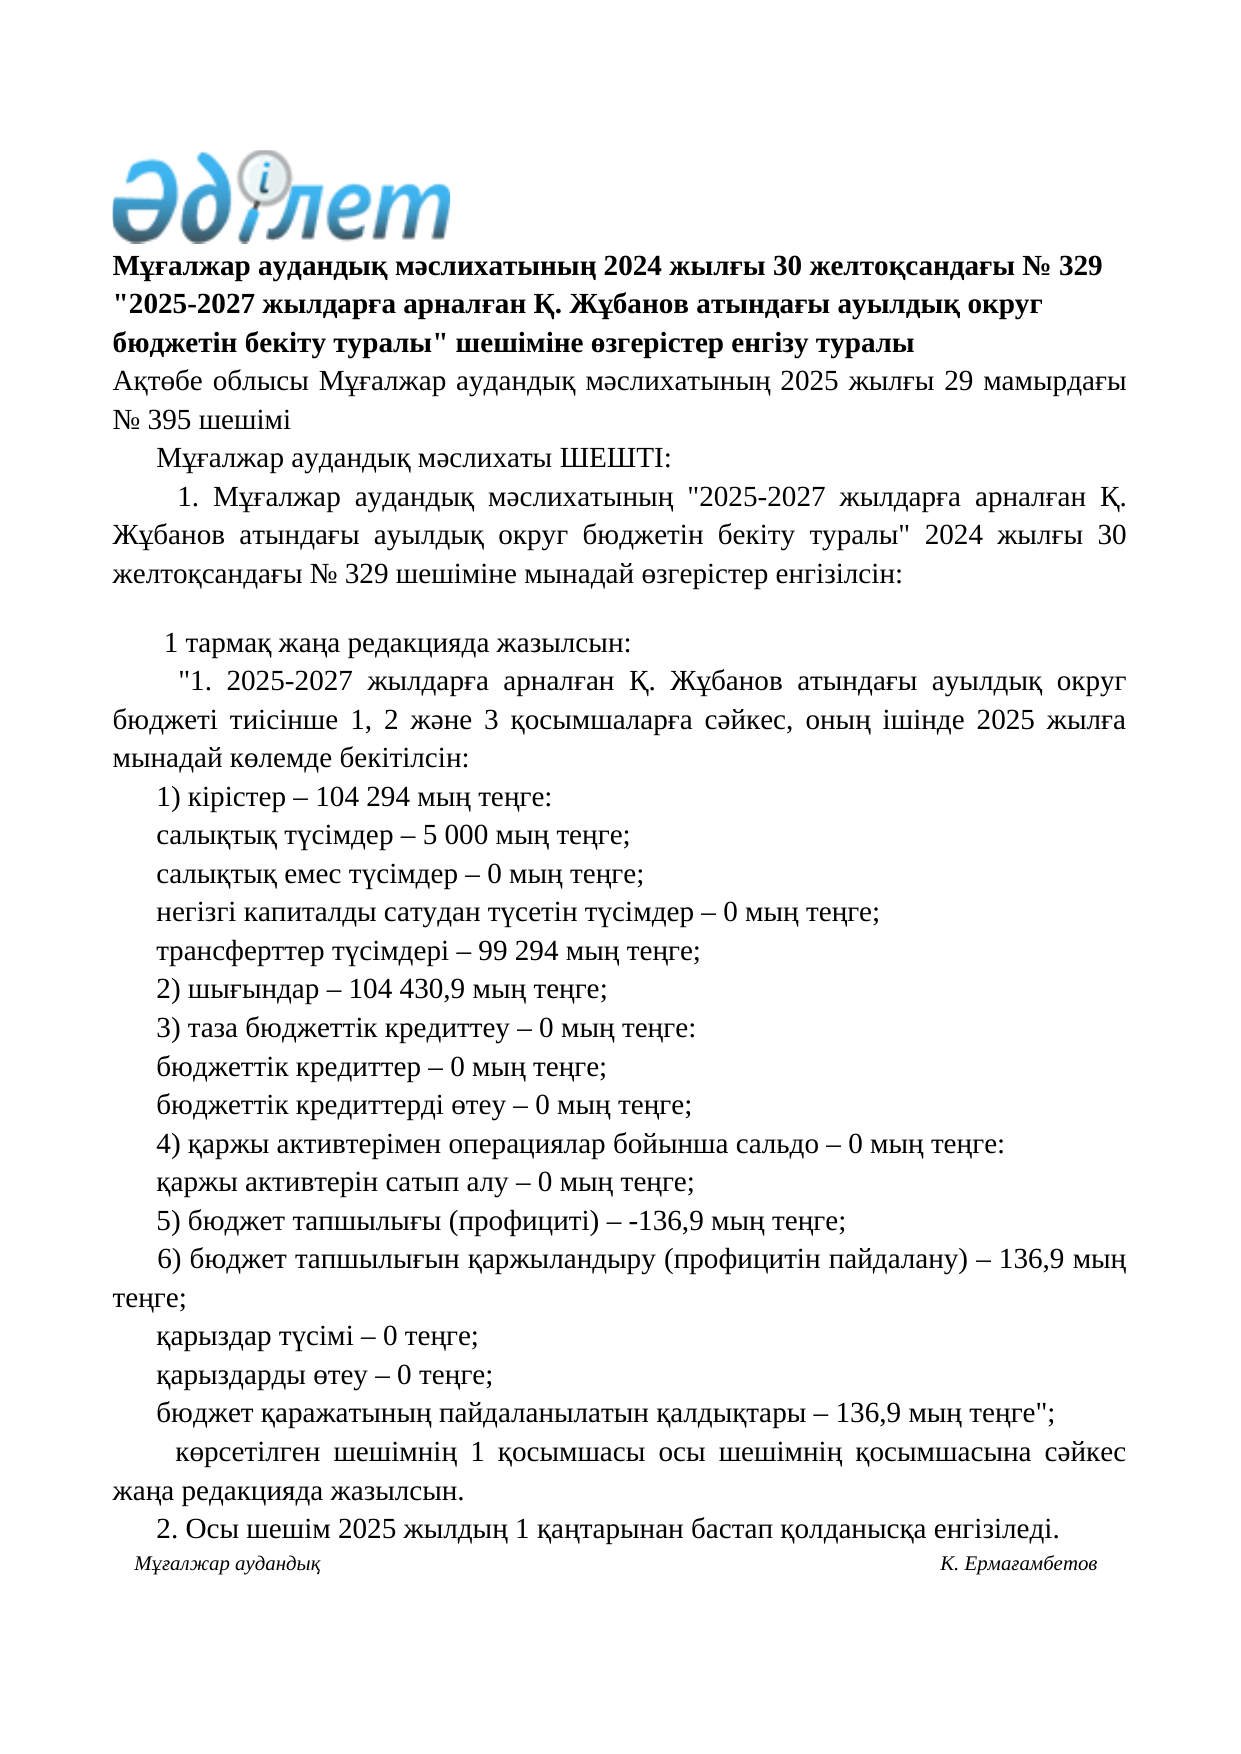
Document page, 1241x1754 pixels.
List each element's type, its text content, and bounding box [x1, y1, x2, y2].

text 1 тармақ жаңа редакцияда жазылсын: [112, 625, 1128, 658]
text 1. Мұғалжар аудандық мәслихатының "2025-2027 жылдарға арналған Қ. Жұбанов атындағы ауылдық округ бюджетін бекіту туралы" 2024 жылғы 30 желтоқсандағы № 329 шешіміне мынадай өзгерістер енгізілсін: [112, 479, 1128, 589]
text 1) кірістер – 104 294 мың теңге: [112, 779, 1128, 812]
text салықтық түсімдер – 5 000 мың теңге; [112, 817, 1128, 851]
text "1. 2025-2027 жылдарға арналған Қ. Жұбанов атындағы ауылдық округ бюджеті тиісінше 1, 2 және 3 қосымшаларға сәйкес, оның ішінде 2025 жылға мынадай көлемде бекітілсін: [112, 663, 1128, 774]
text бюджеттік кредиттер – 0 мың теңге; [112, 1049, 1128, 1082]
text қарыздар түсімі – 0 теңге; [112, 1318, 1128, 1352]
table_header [101, 1550, 939, 1581]
text қарыздарды өтеу – 0 теңге; [112, 1357, 1128, 1391]
text 3) таза бюджеттік кредиттеу – 0 мың теңге: [112, 1010, 1128, 1044]
text 4) қаржы активтерімен операциялар бойынша сальдо – 0 мың теңге: [112, 1126, 1128, 1159]
text бюджет қаражатының пайдаланылатын қалдықтары – 136,9 мың теңге"; [112, 1396, 1128, 1429]
table_header К. Ермағамбетов [939, 1550, 1240, 1581]
text трансферттер түсімдері – 99 294 мың теңге; [112, 933, 1128, 967]
text көрсетілген шешімнің 1 қосымшасы осы шешімнің қосымшасына сәйкес жаңа редакцияда жазылсын. [112, 1434, 1128, 1506]
text Мұғалжар аудандық мәслихатының 2024 жылғы 30 желтоқсандағы № 329 "2025-2027 жылдарға арналған Қ. Жұбанов атындағы ауылдық округ бюджетін бекіту туралы" шешіміне өзгерістер енгізу туралы [112, 248, 1128, 358]
text Ақтөбе облысы Мұғалжар аудандық мәслихатының 2025 жылғы 29 мамырдағы № 395 шешімі [112, 363, 1128, 435]
text 2. Осы шешім 2025 жылдың 1 қаңтарынан бастап қолданысқа енгізіледі. [112, 1511, 1128, 1545]
text салықтық емес түсімдер – 0 мың теңге; [112, 856, 1128, 889]
text негізгі капиталды сатудан түсетін түсімдер – 0 мың теңге; [112, 894, 1128, 928]
text қаржы активтерін сатып алу – 0 мың теңге; [112, 1164, 1128, 1198]
text 2) шығындар – 104 430,9 мың теңге; [112, 972, 1128, 1005]
text 6) бюджет тапшылығын қаржыландыру (профицитін пайдалану) – 136,9 мың теңге; [112, 1241, 1128, 1313]
text 5) бюджет тапшылығы (профициті) – -136,9 мың теңге; [112, 1203, 1128, 1236]
text Мұғалжар аудандық мәслихаты ШЕШТІ: [112, 440, 1128, 474]
picture [112, 150, 451, 244]
text бюджеттік кредиттерді өтеу – 0 мың теңге; [112, 1087, 1128, 1121]
